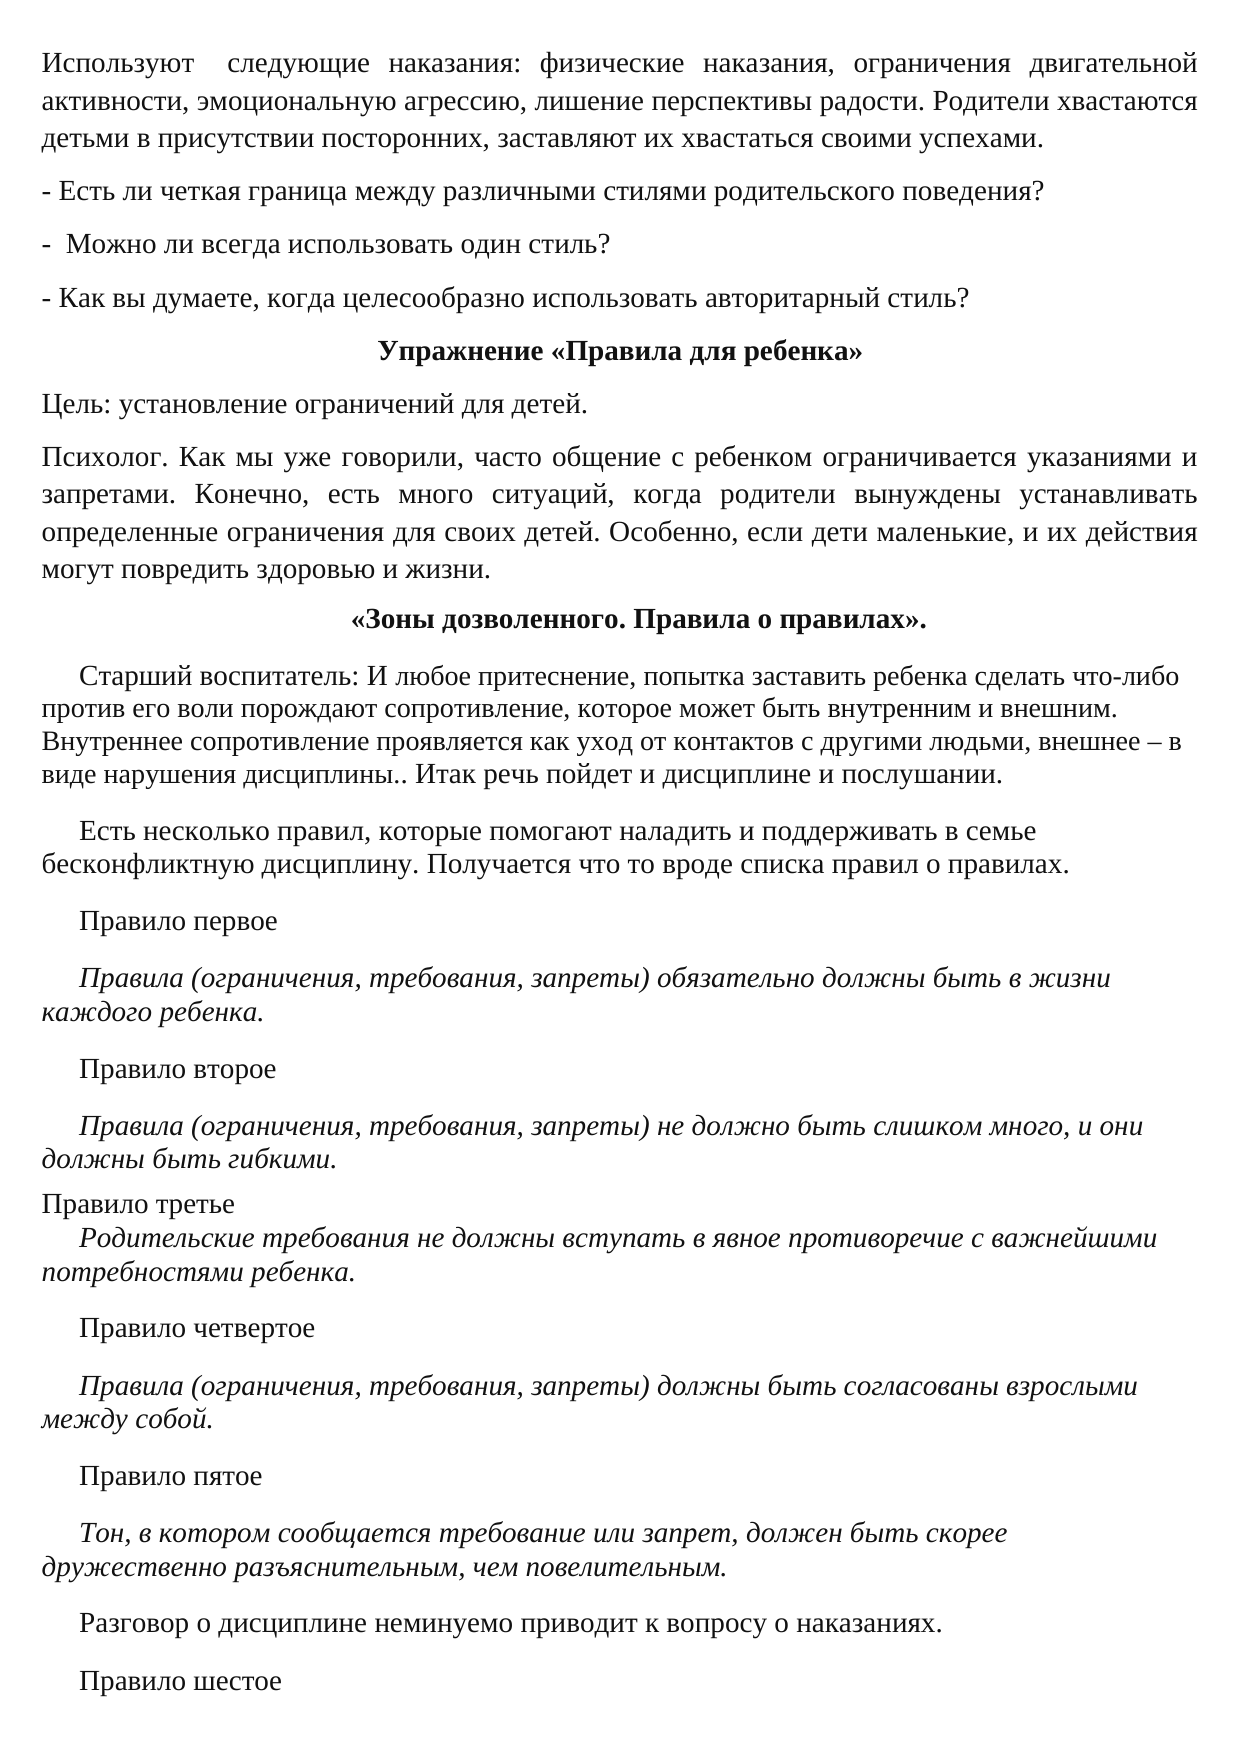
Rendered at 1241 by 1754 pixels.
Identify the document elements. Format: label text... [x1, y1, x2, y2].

text Тон, в котором сообщается требование или запрет, должен быть скорее дружественно разъяснительным, чем повелительным. [41, 1515, 1199, 1582]
text Правила (ограничения, требования, запреты) должны быть согласованы взрослыми между собой. [41, 1368, 1199, 1435]
text Правило пятое [41, 1458, 1199, 1492]
text - Можно ли всегда использовать один стиль? [41, 223, 1199, 260]
text Цель: установление ограничений для детей. [41, 382, 1199, 419]
text Старший воспитатель: И любое притеснение, попытка заставить ребенка сделать что-либо против его воли порождают сопротивление, которое может быть внутренним и внешним. Внутреннее сопротивление проявляется как уход от контактов с другими людьми, внешнее – в виде нарушения дисциплины.. Итак речь пойдет и дисциплине и послушании. [41, 658, 1199, 789]
text Правило второе [41, 1051, 1199, 1084]
text Правила (ограничения, требования, запреты) обязательно должны быть в жизни каждого ребенка. [41, 961, 1199, 1028]
text Правило четвертое [41, 1311, 1199, 1344]
text Психолог. Как мы уже говорили, часто общение с ребенком ограничивается указаниями и запретами. Конечно, есть много ситуаций, когда родители вынуждены устанавливать определенные ограничения для своих детей. Особенно, если дети маленькие, и их действия могут повредить здоровью и жизни. [41, 435, 1199, 585]
text Правило третье [41, 1175, 1199, 1220]
text Правила (ограничения, требования, запреты) не должно быть слишком много, и они должны быть гибкими. [41, 1108, 1199, 1175]
text Правило шестое [41, 1663, 1199, 1696]
text Есть несколько правил, которые помогают наладить и поддерживать в семье бесконфликтную дисциплину. Получается что то вроде списка правил о правилах. [41, 813, 1199, 880]
text Родительские требования не должны вступать в явное противоречие с важнейшими потребностями ребенка. [41, 1220, 1199, 1287]
text Используют следующие наказания: физические наказания, ограничения двигательной активности, эмоциональную агрессию, лишение перспективы радости. Родители хвастаются детьми в присутствии посторонних, заставляют их хвастаться своими успехами. [41, 41, 1199, 154]
text «Зоны дозволенного. Правила о правилах». [41, 601, 1199, 634]
text Разговор о дисциплине неминуемо приводит к вопросу о наказаниях. [41, 1606, 1199, 1639]
text - Есть ли четкая граница между различными стилями родительского поведения? [41, 169, 1199, 207]
text Упражнение «Правила для ребенка» [41, 329, 1199, 366]
text - Как вы думаете, когда целесообразно использовать авторитарный стиль? [41, 276, 1199, 313]
text Правило первое [41, 903, 1199, 937]
